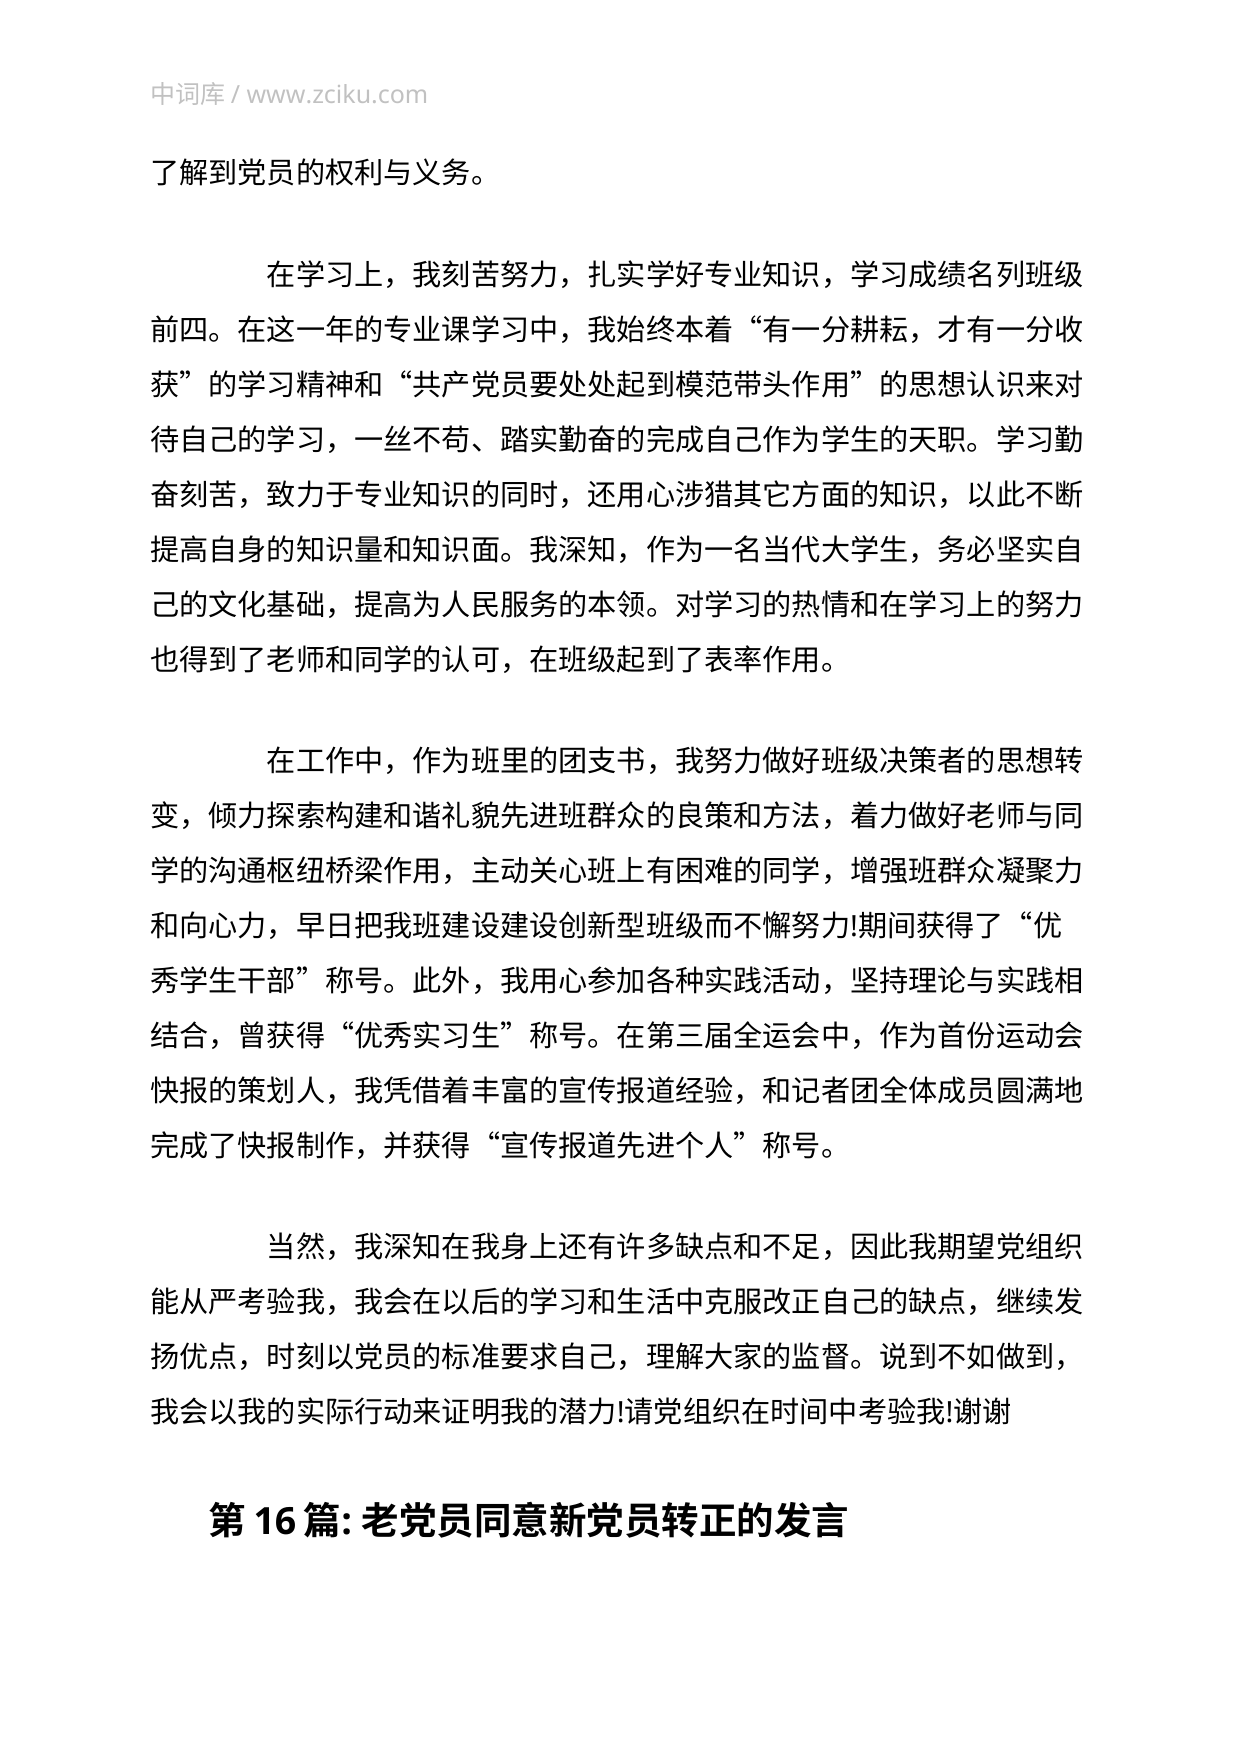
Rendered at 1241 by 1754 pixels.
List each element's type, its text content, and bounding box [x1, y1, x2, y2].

text 当然，我深知在我身上还有许多缺点和不足，因此我期望党组织能从严考验我，我会在以后的学习和生活中克服改正自己的缺点，继续发扬优点，时刻以党员的标准要求自己，理解大家的监督。说到不如做到，我会以我的实际行动来证明我的潜力!请党组织在时间中考验我!谢谢 [150, 1224, 1090, 1431]
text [150, 150, 1090, 192]
text 在学习上，我刻苦努力，扎实学好专业知识，学习成绩名列班级前四。在这一年的专业课学习中，我始终本着“有一分耕耘，才有一分收获”的学习精神和“共产党员要处处起到模范带头作用”的思想认识来对待自己的学习，一丝不苟、踏实勤奋的完成自己作为学生的天职。学习勤奋刻苦，致力于专业知识的同时，还用心涉猎其它方面的知识，以此不断提高自身的知识量和知识面。我深知，作为一名当代大学生，务必坚实自己的文化基础，提高为人民服务的本领。对学习的热情和在学习上的努力也得到了老师和同学的认可，在班级起到了表率作用。 [150, 252, 1090, 678]
text 第16篇: 老党员同意新党员转正的发言 [150, 1491, 1090, 1545]
text 在工作中，作为班里的团支书，我努力做好班级决策者的思想转变，倾力探索构建和谐礼貌先进班群众的良策和方法，着力做好老师与同学的沟通枢纽桥梁作用，主动关心班上有困难的同学，增强班群众凝聚力和向心力，早日把我班建设建设创新型班级而不懈努力!期间获得了“优秀学生干部”称号。此外，我用心参加各种实践活动，坚持理论与实践相结合，曾获得“优秀实习生”称号。在第三届全运会中，作为首份运动会快报的策划人，我凭借着丰富的宣传报道经验，和记者团全体成员圆满地完成了快报制作，并获得“宣传报道先进个人”称号。 [150, 738, 1090, 1164]
